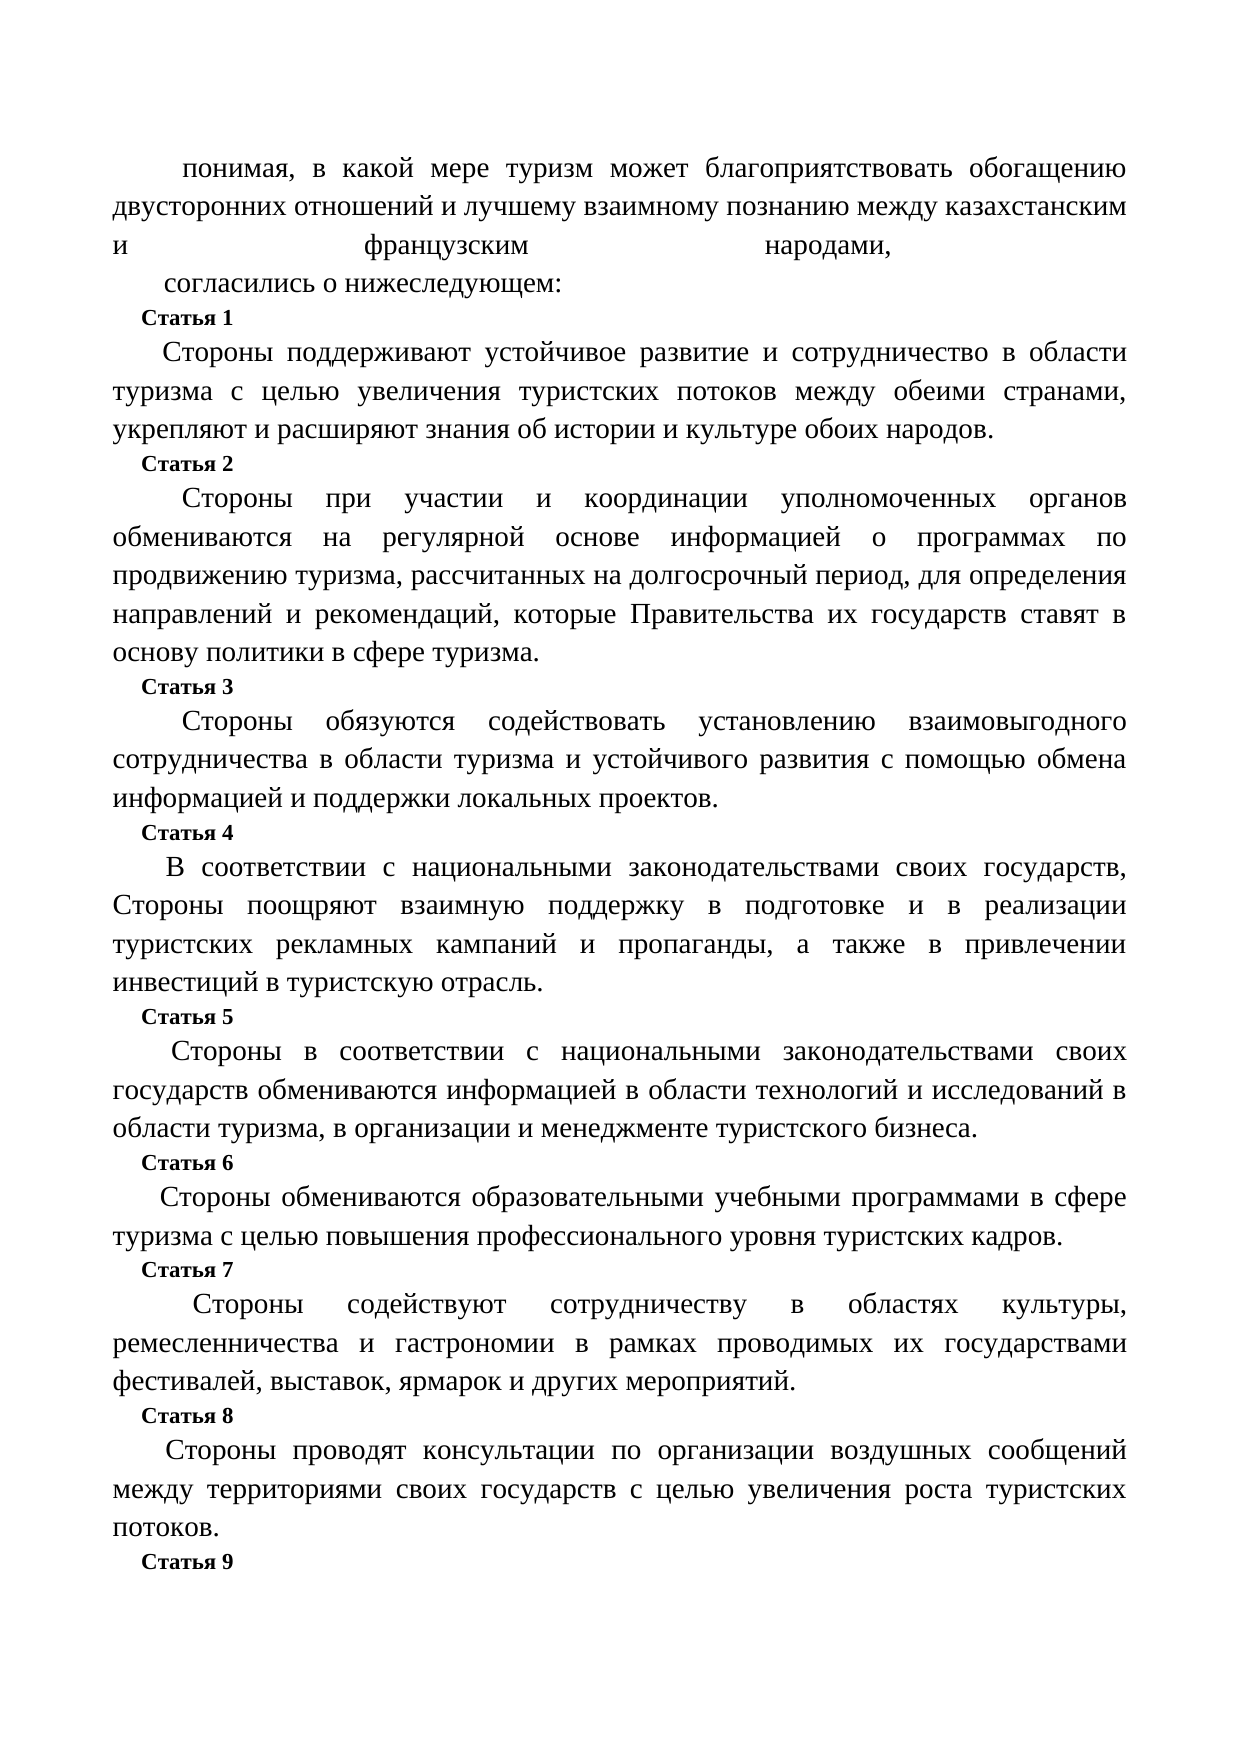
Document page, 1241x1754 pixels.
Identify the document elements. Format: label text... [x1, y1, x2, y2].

text Статья 1 [112, 304, 1128, 331]
text Статья 2 [112, 450, 1128, 476]
text Статья 9 [112, 1548, 1128, 1574]
text Стороны при участии и координации уполномоченных органов обмениваются на регулярной основе информацией о программах по продвижению туризма, рассчитанных на долгосрочный период, для определения направлений и рекомендаций, которые Правительства их государств ставят в основу политики в сфере туризма. [112, 480, 1128, 668]
text Стороны поддерживают устойчивое развитие и сотрудничество в области туризма с целью увеличения туристских потоков между обеими странами, укрепляют и расширяют знания об истории и культуре обоих народов. [112, 334, 1128, 445]
text Статья 7 [112, 1256, 1128, 1283]
text Стороны в соответствии с национальными законодательствами своих государств обмениваются информацией в области технологий и исследований в области туризма, в организации и менеджменте туристского бизнеса. [112, 1033, 1128, 1144]
text Статья 5 [112, 1003, 1128, 1029]
text В соответствии с национальными законодательствами своих государств, Стороны поощряют взаимную поддержку в подготовке и в реализации туристских рекламных кампаний и пропаганды, а также в привлечении инвестиций в туристскую отрасль. [112, 849, 1128, 998]
text Стороны содействуют сотрудничеству в областях культуры, ремесленничества и гастрономии в рамках проводимых их государствами фестивалей, выставок, ярмарок и других мероприятий. [112, 1286, 1128, 1397]
text Стороны обязуются содействовать установлению взаимовыгодного сотрудничества в области туризма и устойчивого развития с помощью обмена информацией и поддержки локальных проектов. [112, 703, 1128, 814]
text Статья 3 [112, 673, 1128, 699]
text Стороны проводят консультации по организации воздушных сообщений между территориями своих государств с целью увеличения роста туристских потоков. [112, 1432, 1128, 1543]
text Статья 8 [112, 1402, 1128, 1428]
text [112, 150, 1128, 299]
text Статья 4 [112, 819, 1128, 845]
text Стороны обмениваются образовательными учебными программами в сфере туризма с целью повышения профессионального уровня туристских кадров. [112, 1179, 1128, 1251]
text Статья 6 [112, 1149, 1128, 1175]
